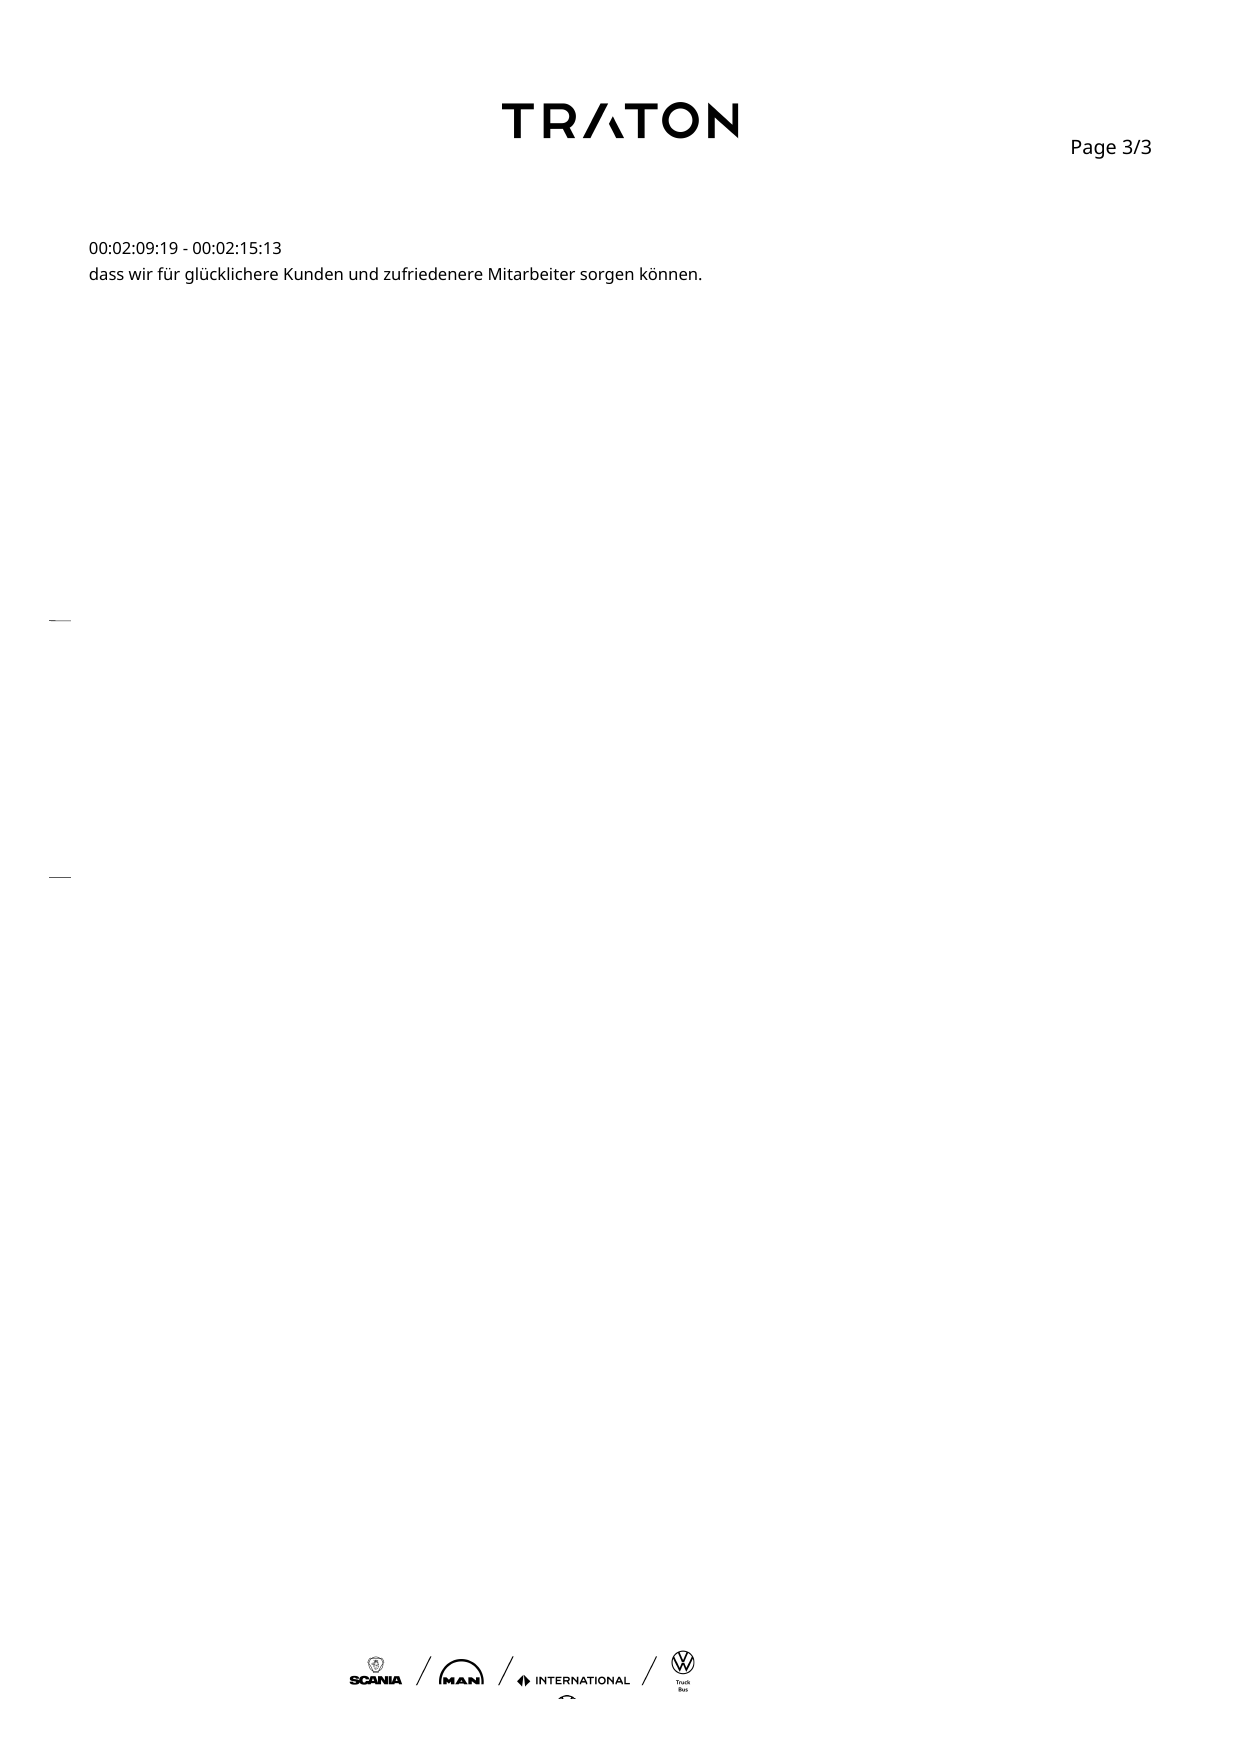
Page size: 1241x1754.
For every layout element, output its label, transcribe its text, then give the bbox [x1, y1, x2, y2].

picture [349, 1650, 695, 1692]
text 00:02:09:19 - 00:02:15:13 [89, 236, 1152, 259]
picture [502, 102, 739, 139]
text dass wir für glücklichere Kunden und zufriedenere Mitarbeiter sorgen können. [89, 262, 1152, 285]
